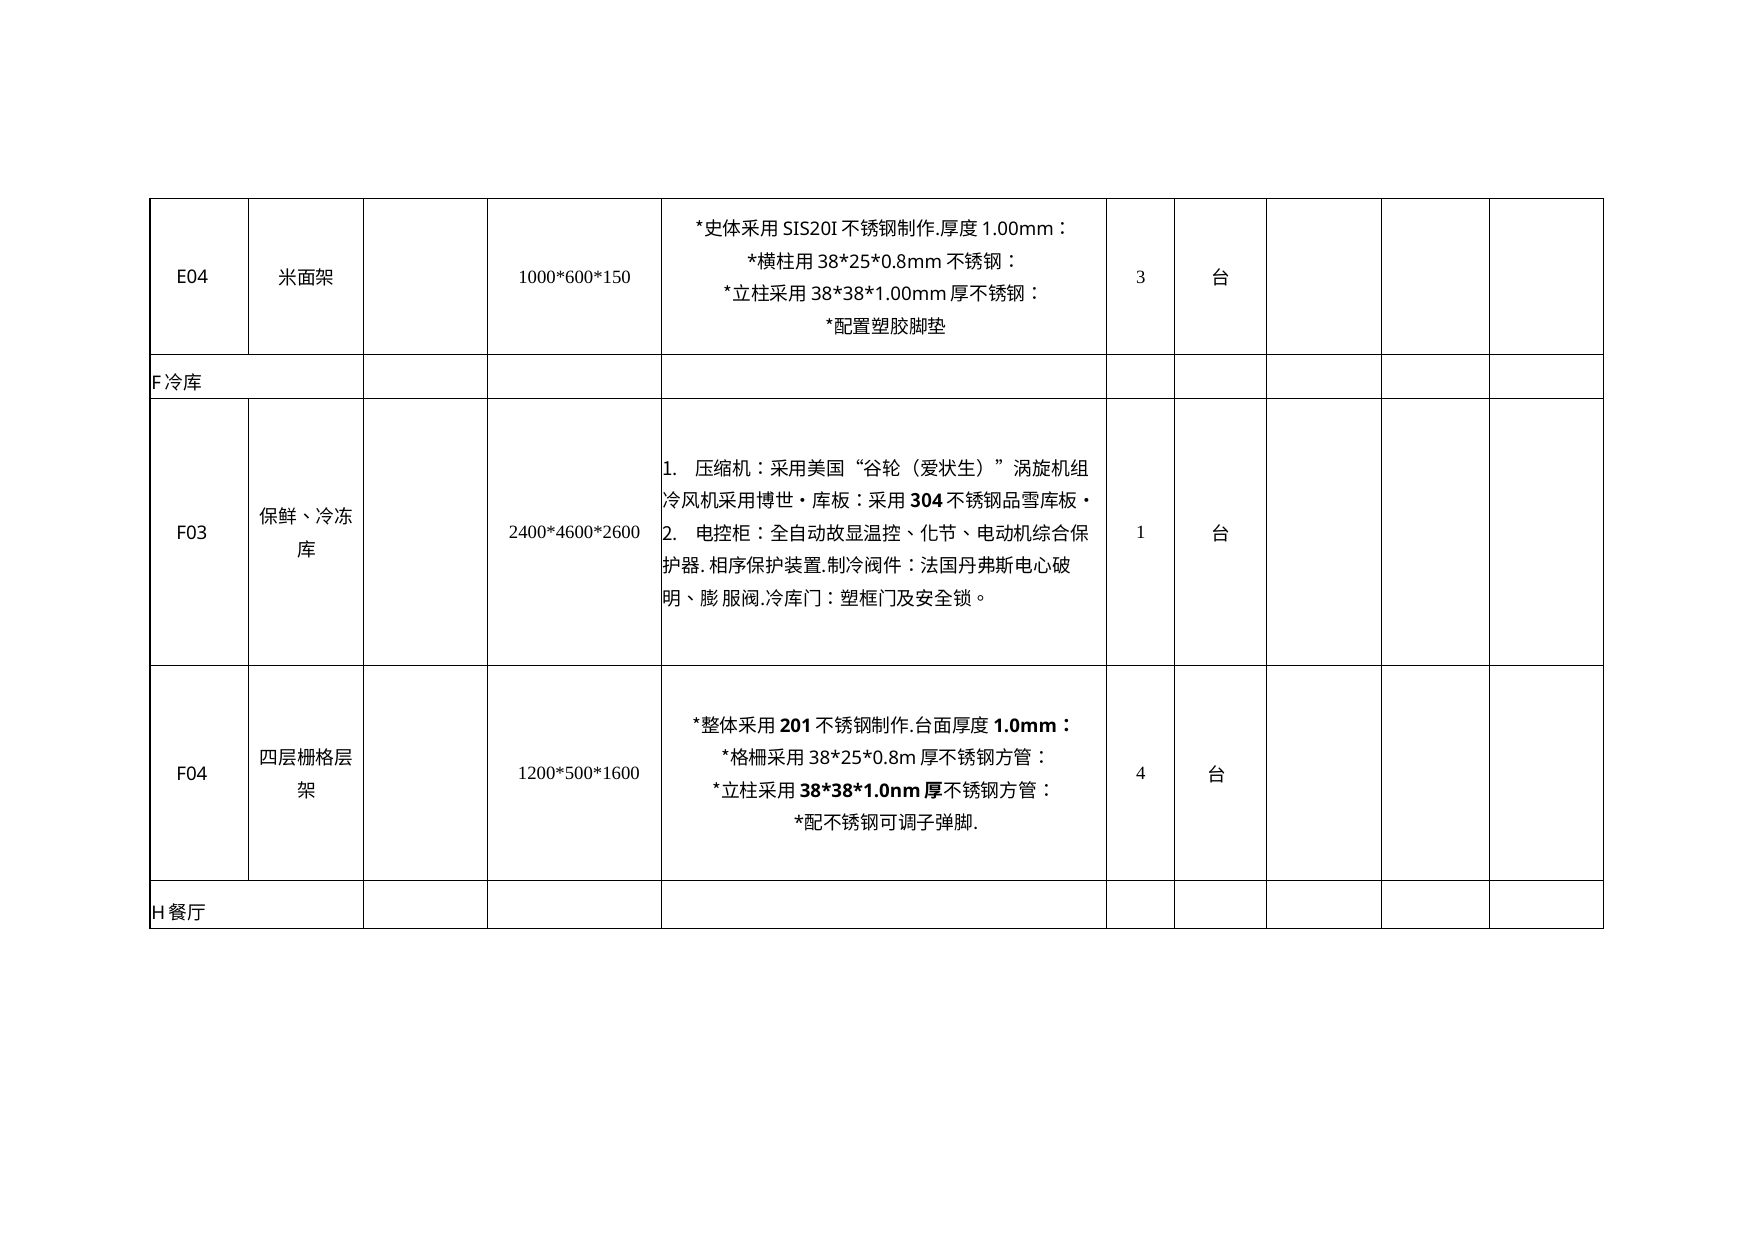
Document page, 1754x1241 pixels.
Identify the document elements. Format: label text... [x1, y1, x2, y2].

table_cell [1107, 881, 1174, 927]
table_cell [662, 355, 1106, 398]
table_cell H餐厅 [151, 881, 363, 927]
table_cell 保鲜、冷冻 库 [249, 399, 363, 664]
table_cell [364, 399, 487, 664]
table_cell 1200*500*1600 [488, 666, 661, 880]
table_cell [1382, 199, 1489, 354]
table_cell [662, 881, 1106, 927]
table_cell [1267, 399, 1381, 664]
table_cell [1267, 199, 1381, 354]
table_cell F03 [151, 399, 248, 664]
table_cell 2400*4600*2600 [488, 399, 661, 664]
table_cell E04 [151, 199, 248, 354]
table_cell [1490, 881, 1603, 927]
table_cell *史体釆用SIS20I不锈钢制作.厚度1.00mm： *横柱用38*25*0.8mm不锈钢： *立柱采用38*38*1.00mm厚不锈钢： *配置塑胶脚垫 [662, 199, 1106, 354]
table_cell 四层栅格层 架 [249, 666, 363, 880]
table_cell [488, 881, 661, 927]
table_cell [1382, 881, 1489, 927]
table_cell 压缩机：采用美国“谷轮（爱状生）”涡旋机组冷风机采用博世・库板：采用304不锈钢品雪库板・ 电控柜：全自动故显温控、化节、电动机综合保护器. 相序保护装置.制冷阀件：法国丹弗斯电心破明、膨 服阀.冷库门：塑框门及安全锁。 [662, 399, 1106, 664]
table_cell [1490, 399, 1603, 664]
table_cell [364, 881, 487, 927]
table_cell F冷库 [151, 355, 363, 398]
table_cell [1490, 355, 1603, 398]
table_cell [488, 355, 661, 398]
table_cell 3 [1107, 199, 1174, 354]
table_cell [1175, 355, 1266, 398]
table_cell [1382, 399, 1489, 664]
table_cell 1000*600*150 [488, 199, 661, 354]
table_cell [1267, 881, 1381, 927]
table_cell *整体釆用201不锈钢制作.台面厚度1.0mm： *格柵采用38*25*0.8m厚不锈钢方管： *立柱采用38*38*1.0nm厚不锈钢方管： *配不锈钢可调子弹脚. [662, 666, 1106, 880]
table_cell 1 [1107, 399, 1174, 664]
table_cell 4 [1107, 666, 1174, 880]
table_cell [364, 355, 487, 398]
table_cell [1382, 355, 1489, 398]
table_cell 台 [1175, 666, 1266, 880]
table_cell F04 [151, 666, 248, 880]
table_cell 米面架 [249, 199, 363, 354]
table_cell [1490, 199, 1603, 354]
table_cell [1267, 355, 1381, 398]
table_cell [364, 199, 487, 354]
table_cell 台 [1175, 199, 1266, 354]
table_cell [1107, 355, 1174, 398]
table_cell [1175, 881, 1266, 927]
table_cell [1490, 666, 1603, 880]
table_cell [1267, 666, 1381, 880]
table_cell [1382, 666, 1489, 880]
table_cell 台 [1175, 399, 1266, 664]
table_cell [364, 666, 487, 880]
